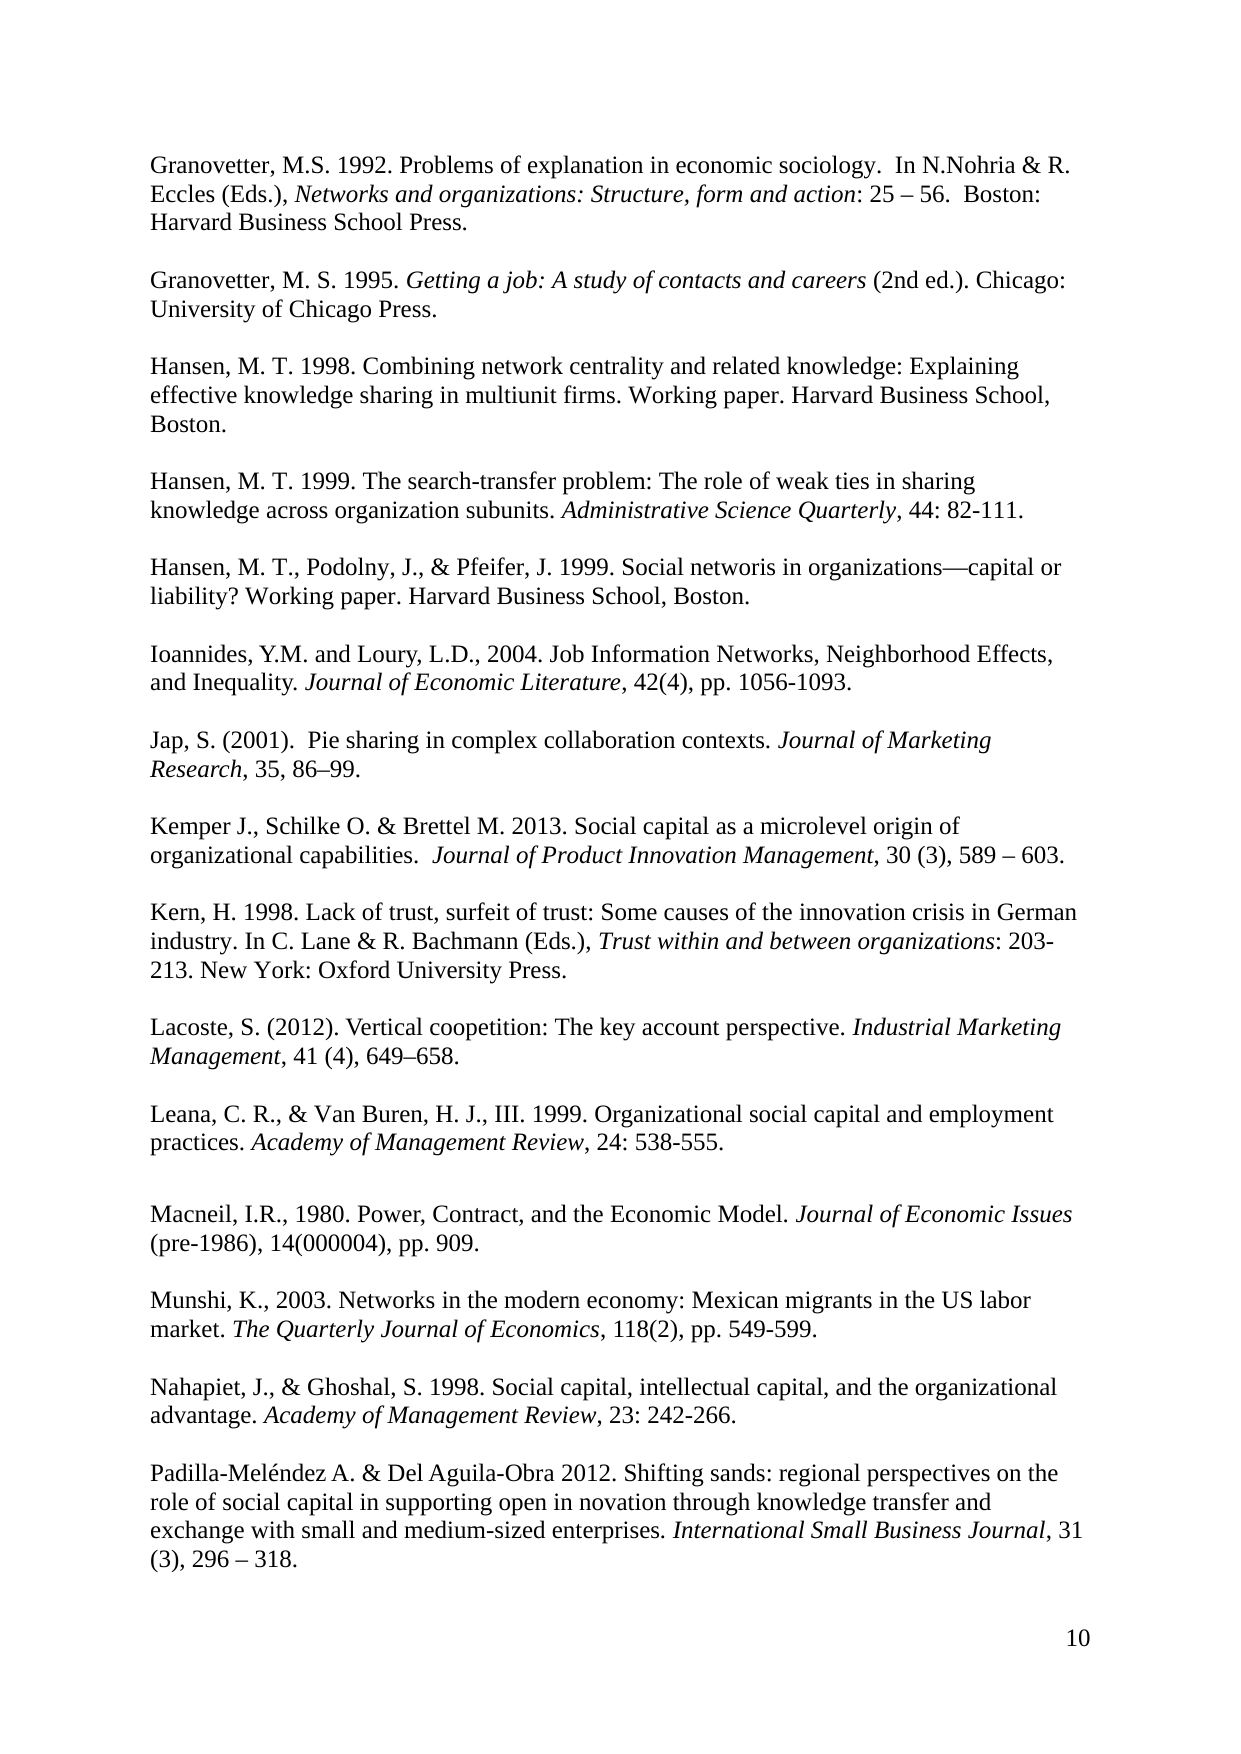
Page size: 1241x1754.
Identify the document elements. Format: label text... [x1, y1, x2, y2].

text Granovetter, M.S. 1992. Problems of explanation in economic sociology. In N.Nohria & R. Eccles (Eds.), Networks and organizations: Structure, form and action: 25 – 56. Boston: Harvard Business School Press. [150, 150, 1090, 236]
text Jap, S. (2001). Pie sharing in complex collaboration contexts. Journal of Marketing Research, 35, 86–99. [150, 725, 1090, 782]
text Macneil, I.R., 1980. Power, Contract, and the Economic Model. Journal of Economic Issues (pre-1986), 14(000004), pp. 909. [150, 1199, 1090, 1257]
text Ioannides, Y.M. and Loury, L.D., 2004. Job Information Networks, Neighborhood Effects, and Inequality. Journal of Economic Literature, 42(4), pp. 1056-1093. [150, 639, 1090, 696]
text Padilla-Meléndez A. & Del Aguila-Obra 2012. Shifting sands: regional perspectives on the role of social capital in supporting open in novation through knowledge transfer and exchange with small and medium-sized enterprises. International Small Business Journal, 31 (3), 296 – 318. [150, 1458, 1090, 1573]
text Lacoste, S. (2012). Vertical coopetition: The key account perspective. Industrial Marketing Management, 41 (4), 649–658. [150, 1012, 1090, 1070]
text Granovetter, M. S. 1995. Getting a job: A study of contacts and careers (2nd ed.). Chicago: University of Chicago Press. [150, 265, 1090, 322]
text Nahapiet, J., & Ghoshal, S. 1998. Social capital, intellectual capital, and the organizational advantage. Academy of Management Review, 23: 242-266. [150, 1372, 1090, 1429]
text Kemper J., Schilke O. & Brettel M. 2013. Social capital as a microlevel origin of organizational capabilities. Journal of Product Innovation Management, 30 (3), 589 – 603. [150, 811, 1090, 869]
text Hansen, M. T., Podolny, J., & Pfeifer, J. 1999. Social networis in organizations—capital or liability? Working paper. Harvard Business School, Boston. [150, 552, 1090, 610]
text Hansen, M. T. 1998. Combining network centrality and related knowledge: Explaining effective knowledge sharing in multiunit firms. Working paper. Harvard Business School, Boston. [150, 351, 1090, 437]
text Hansen, M. T. 1999. The search-transfer problem: The role of weak ties in sharing knowledge across organization subunits. Administrative Science Quarterly, 44: 82-111. [150, 466, 1090, 524]
text Leana, C. R., & Van Buren, H. J., III. 1999. Organizational social capital and employment practices. Academy of Management Review, 24: 538-555. [150, 1099, 1090, 1156]
text Kern, H. 1998. Lack of trust, surfeit of trust: Some causes of the innovation crisis in German industry. In C. Lane & R. Bachmann (Eds.), Trust within and between organizations: 203-213. New York: Oxford University Press. [150, 897, 1090, 984]
text Munshi, K., 2003. Networks in the modern economy: Mexican migrants in the US labor market. The Quarterly Journal of Economics, 118(2), pp. 549-599. [150, 1286, 1090, 1343]
